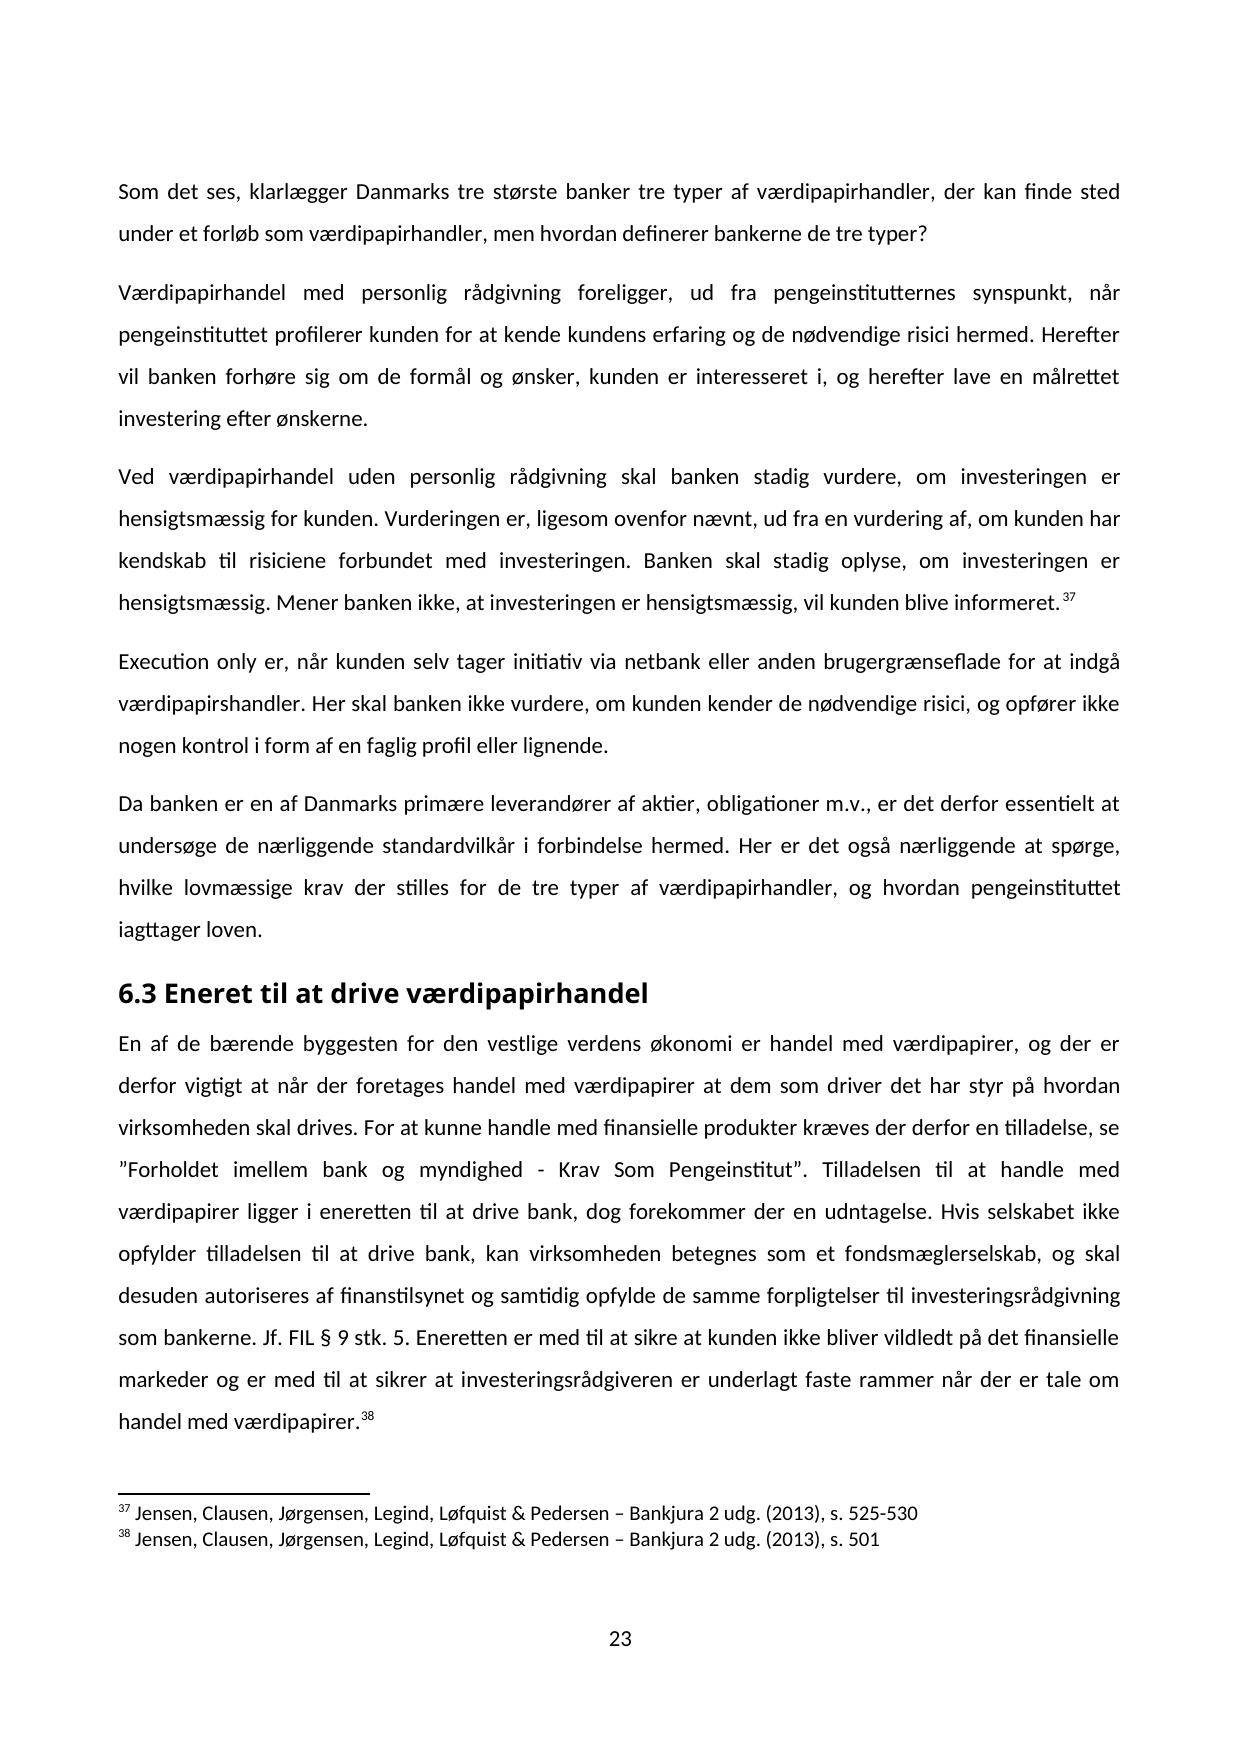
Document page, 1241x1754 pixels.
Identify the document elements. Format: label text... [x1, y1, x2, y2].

text Execution only er, når kunden selv tager initiativ via netbank eller anden brugergrænseflade for at indgå værdipapirshandler. Her skal banken ikke vurdere, om kunden kender de nødvendige risici, og opfører ikke nogen kontrol i form af en faglig profil eller lignende. [118, 647, 1122, 759]
text Ved værdipapirhandel uden personlig rådgivning skal banken stadig vurdere, om investeringen er hensigtsmæssig for kunden. Vurderingen er, ligesom ovenfor nævnt, ud fra en vurdering af, om kunden har kendskab til risiciene forbundet med investeringen. Banken skal stadig oplyse, om investeringen er hensigtsmæssig. Mener banken ikke, at investeringen er hensigtsmæssig, vil kunden blive informeret. [118, 462, 1122, 616]
text En af de bærende byggesten for den vestlige verdens økonomi er handel med værdipapirer, og der er derfor vigtigt at når der foretages handel med værdipapirer at dem som driver det har styr på hvordan virksomheden skal drives. For at kunne handle med finansielle produkter kræves der derfor en tilladelse, se ”Forholdet imellem bank og myndighed - Krav Som Pengeinstitut”. Tilladelsen til at handle med værdipapirer ligger i eneretten til at drive bank, dog forekommer der en udntagelse. Hvis selskabet ikke opfylder tilladelsen til at drive bank, kan virksomheden betegnes som et fondsmæglerselskab, og skal desuden autoriseres af finanstilsynet og samtidig opfylde de samme forpligtelser til investeringsrådgivning som bankerne. Jf. FIL § 9 stk. 5. Eneretten er med til at sikre at kunden ikke bliver vildledt på det finansielle markeder og er med til at sikrer at investeringsrådgiveren er underlagt faste rammer når der er tale om handel med værdipapirer. [118, 1029, 1122, 1435]
text Da banken er en af Danmarks primære leverandører af aktier, obligationer m.v., er det derfor essentielt at undersøge de nærliggende standardvilkår i forbindelse hermed. Her er det også nærliggende at spørge, hvilke lovmæssige krav der stilles for de tre typer af værdipapirhandler, og hvordan pengeinstituttet iagttager loven. [118, 789, 1122, 943]
text Værdipapirhandel med personlig rådgivning foreligger, ud fra pengeinstitutternes synspunkt, når pengeinstituttet profilerer kunden for at kende kundens erfaring og de nødvendige risici hermed. Herefter vil banken forhøre sig om de formål og ønsker, kunden er interesseret i, og herefter lave en målrettet investering efter ønskerne. [118, 278, 1122, 432]
text Som det ses, klarlægger Danmarks tre største banker tre typer af værdipapirhandler, der kan finde sted under et forløb som værdipapirhandler, men hvordan definerer bankerne de tre typer? [118, 177, 1122, 247]
subtitle 6.3 Eneret til at drive værdipapirhandel [118, 974, 1122, 1011]
